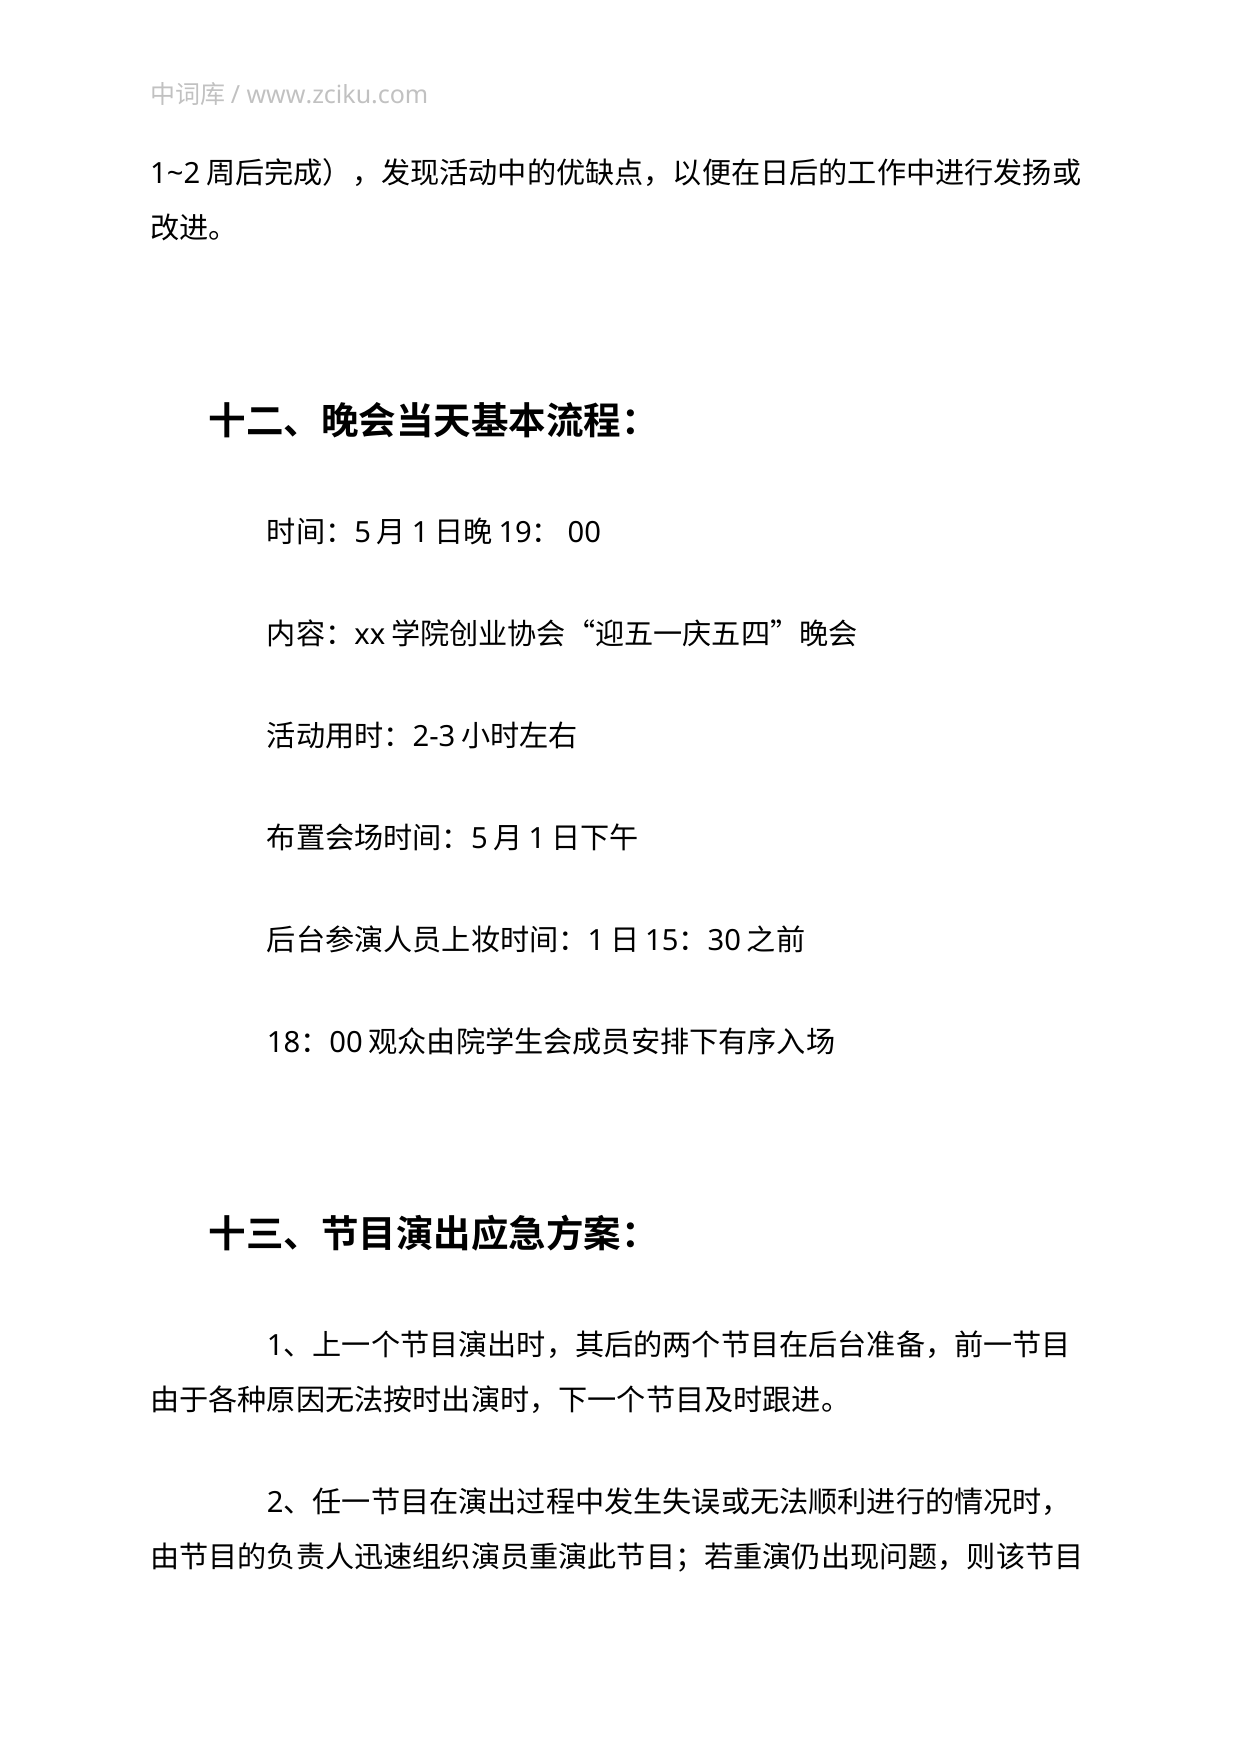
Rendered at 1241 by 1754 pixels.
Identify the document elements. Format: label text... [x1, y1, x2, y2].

text 十二、晚会当天基本流程： [150, 391, 1090, 445]
text 18：00观众由院学生会成员安排下有序入场 [150, 1018, 1090, 1061]
text 后台参演人员上妆时间：1日15：30之前 [150, 916, 1090, 959]
text 布置会场时间：5月1日下午 [150, 814, 1090, 857]
text 时间：5月1日晚19： 00 [150, 508, 1090, 551]
text 1、上一个节目演出时，其后的两个节目在后台准备，前一节目由于各种原因无法按时出演时，下一个节目及时跟进。 [150, 1322, 1090, 1419]
text 内容：xx学院创业协会“迎五一庆五四”晚会 [150, 610, 1090, 653]
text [150, 1478, 1090, 1576]
text 十三、节目演出应急方案： [150, 1204, 1090, 1259]
text 活动用时：2-3小时左右 [150, 712, 1090, 755]
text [150, 150, 1090, 247]
